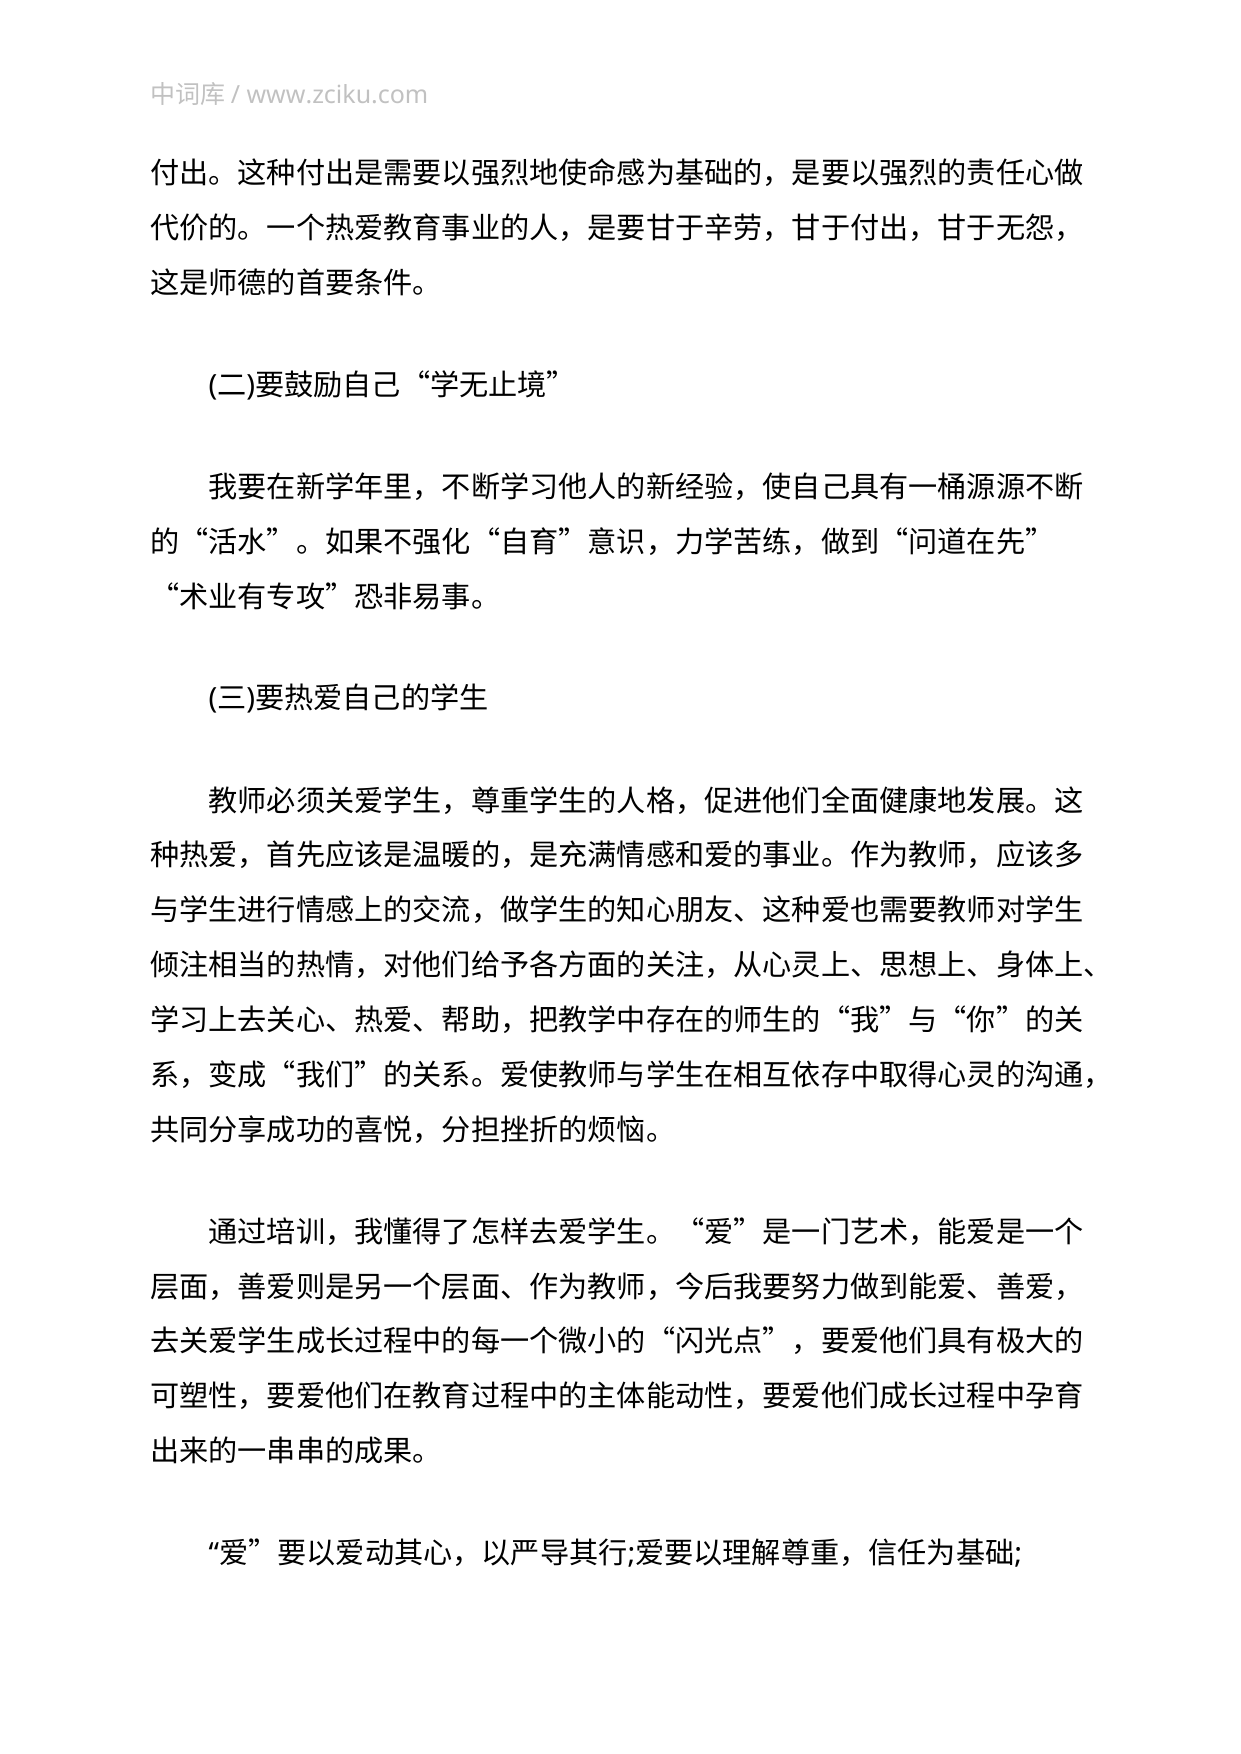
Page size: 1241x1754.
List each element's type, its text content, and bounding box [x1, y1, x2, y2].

text 我要在新学年里，不断学习他人的新经验，使自己具有一桶源源不断的“活水”。如果不强化“自育”意识，力学苦练，做到“问道在先”“术业有专攻”恐非易事。 [150, 463, 1090, 616]
text (三)要热爱自己的学生 [150, 675, 1090, 717]
text 通过培训，我懂得了怎样去爱学生。“爱”是一门艺术，能爱是一个层面，善爱则是另一个层面、作为教师，今后我要努力做到能爱、善爱，去关爱学生成长过程中的每一个微小的“闪光点”，要爱他们具有极大的可塑性，要爱他们在教育过程中的主体能动性，要爱他们成长过程中孕育出来的一串串的成果。 [150, 1208, 1090, 1470]
text 教师必须关爱学生，尊重学生的人格，促进他们全面健康地发展。这种热爱，首先应该是温暖的，是充满情感和爱的事业。作为教师，应该多与学生进行情感上的交流，做学生的知心朋友、这种爱也需要教师对学生倾注相当的热情，对他们给予各方面的关注，从心灵上、思想上、身体上、学习上去关心、热爱、帮助，把教学中存在的师生的“我”与“你”的关系，变成“我们”的关系。爱使教师与学生在相互依存中取得心灵的沟通，共同分享成功的喜悦，分担挫折的烦恼。 [150, 777, 1090, 1149]
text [150, 150, 1090, 302]
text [150, 1529, 1090, 1572]
text (二)要鼓励自己“学无止境” [150, 362, 1090, 404]
